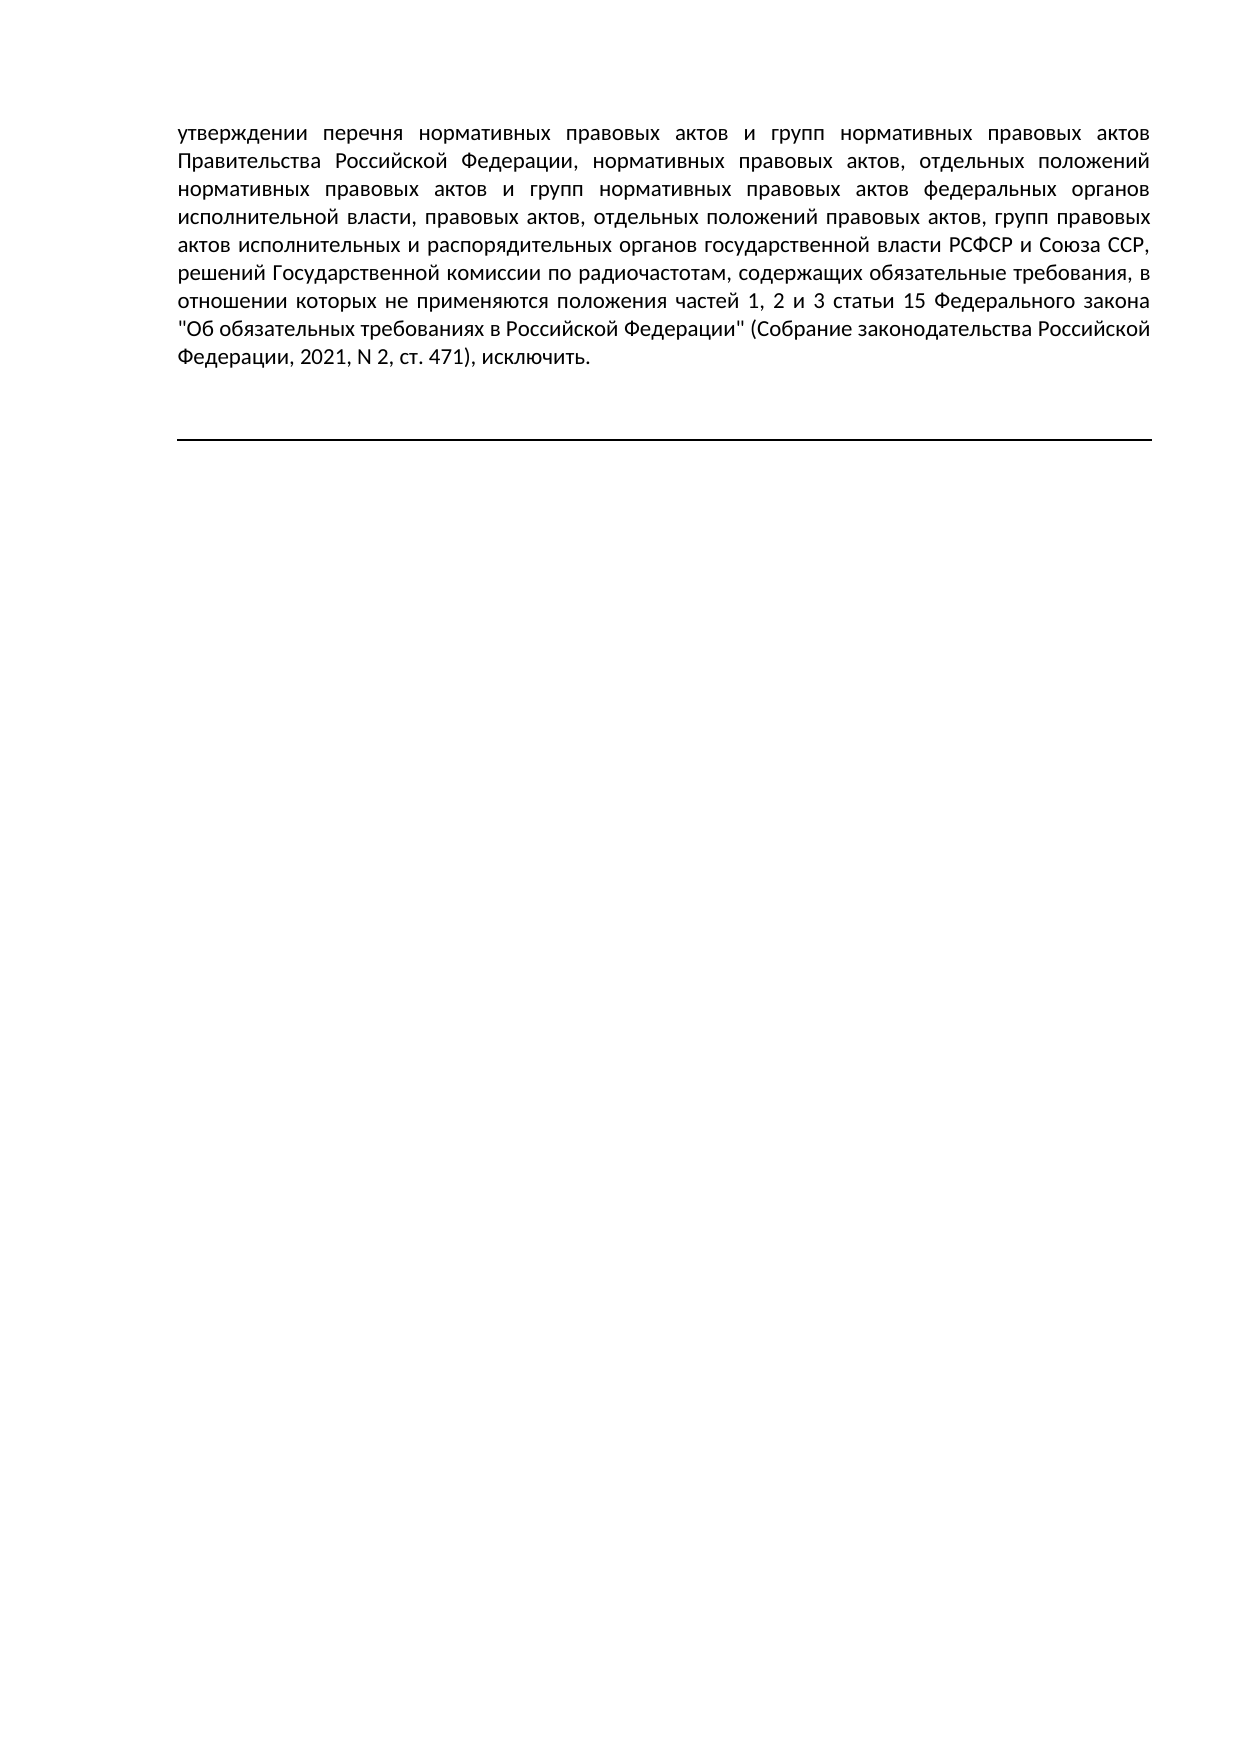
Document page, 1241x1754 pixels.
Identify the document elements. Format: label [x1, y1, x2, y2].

text [177, 118, 1152, 370]
